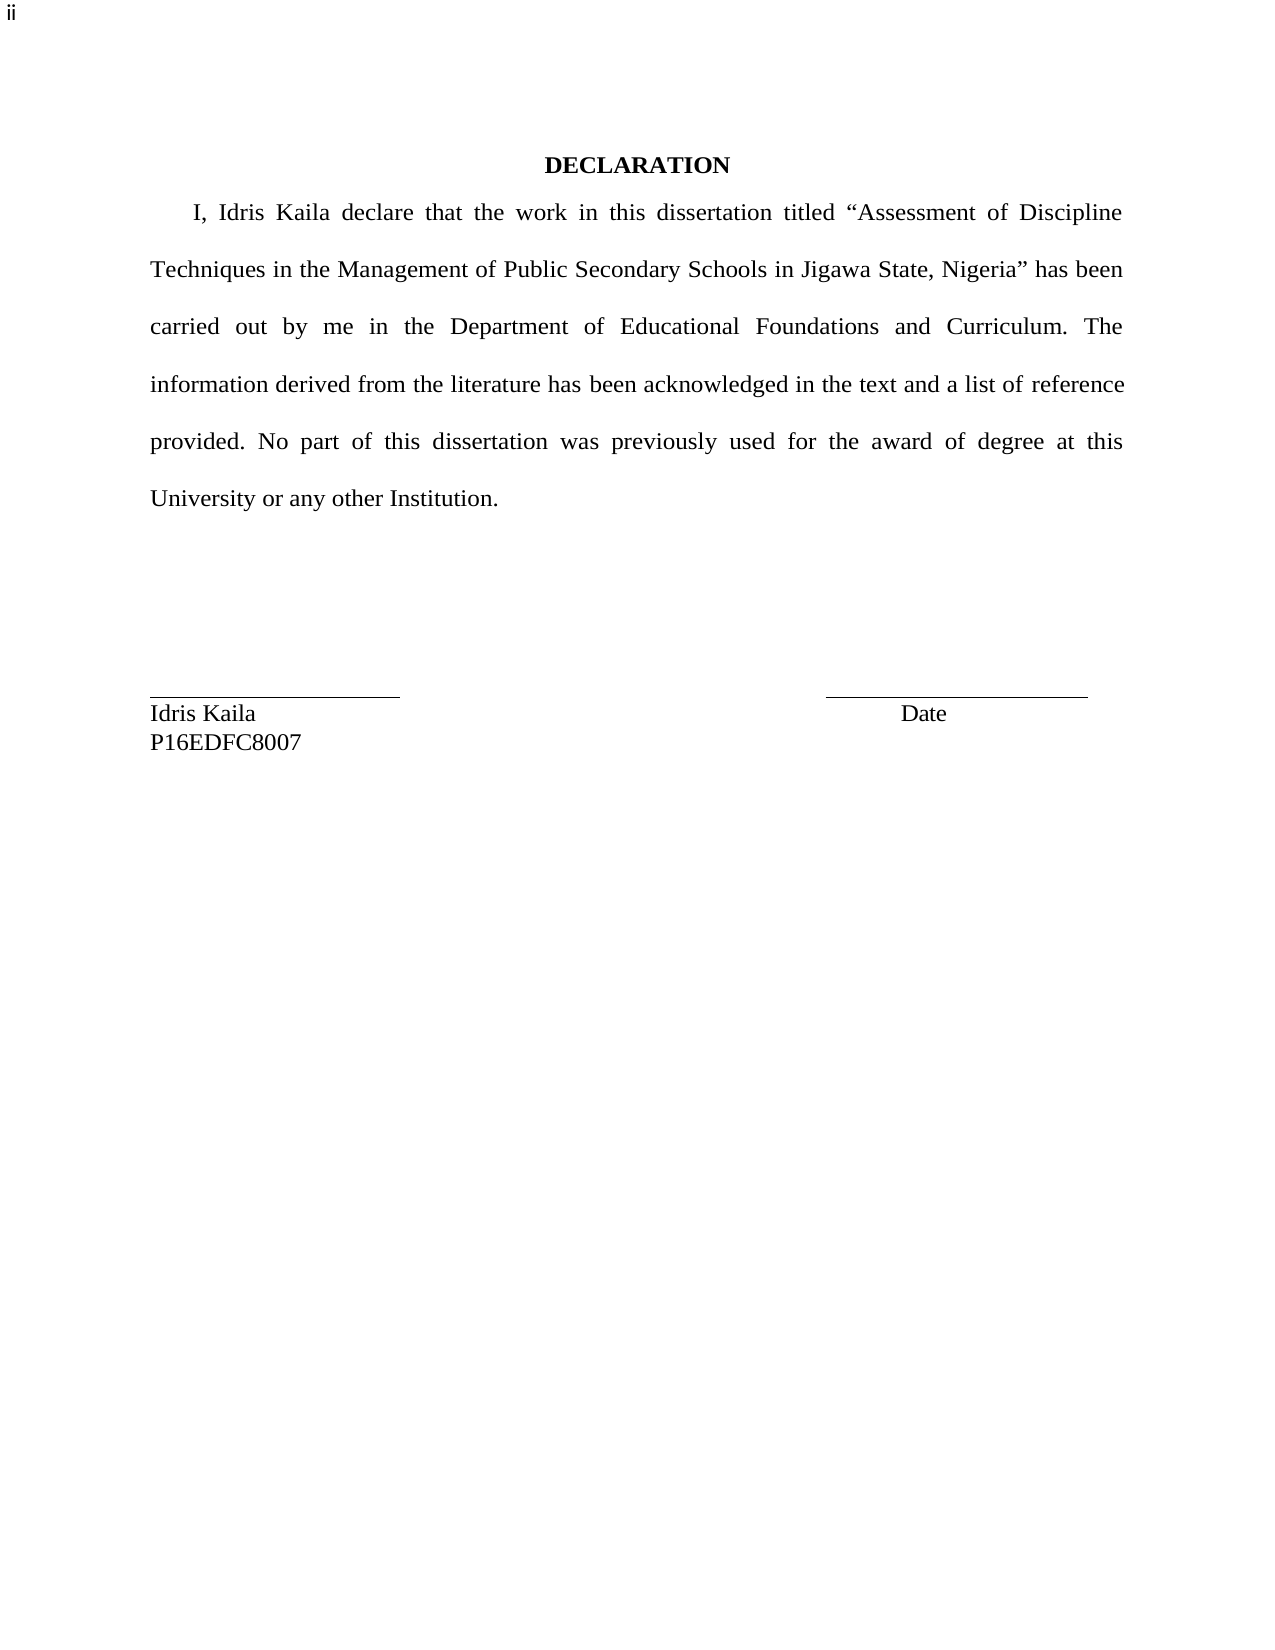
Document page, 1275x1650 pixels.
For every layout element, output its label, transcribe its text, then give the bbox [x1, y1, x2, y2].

text P16EDFC8007 [150, 728, 1185, 755]
text I, Idris Kaila declare that the work in this dissertation titled “Assessment of Discipline Techniques in the Management of Public Secondary Schools in Jigawa State, Nigeria” has been carried out by me in the Department of Educational Foundations and Curriculum. The information derived from the literature has been acknowledged in the text and a list of reference provided. No part of this dissertation was previously used for the award of degree at this University or any other Institution. [150, 197, 1125, 512]
text Idris Kaila Date [150, 696, 1185, 727]
text DECLARATION [166, 151, 1109, 178]
